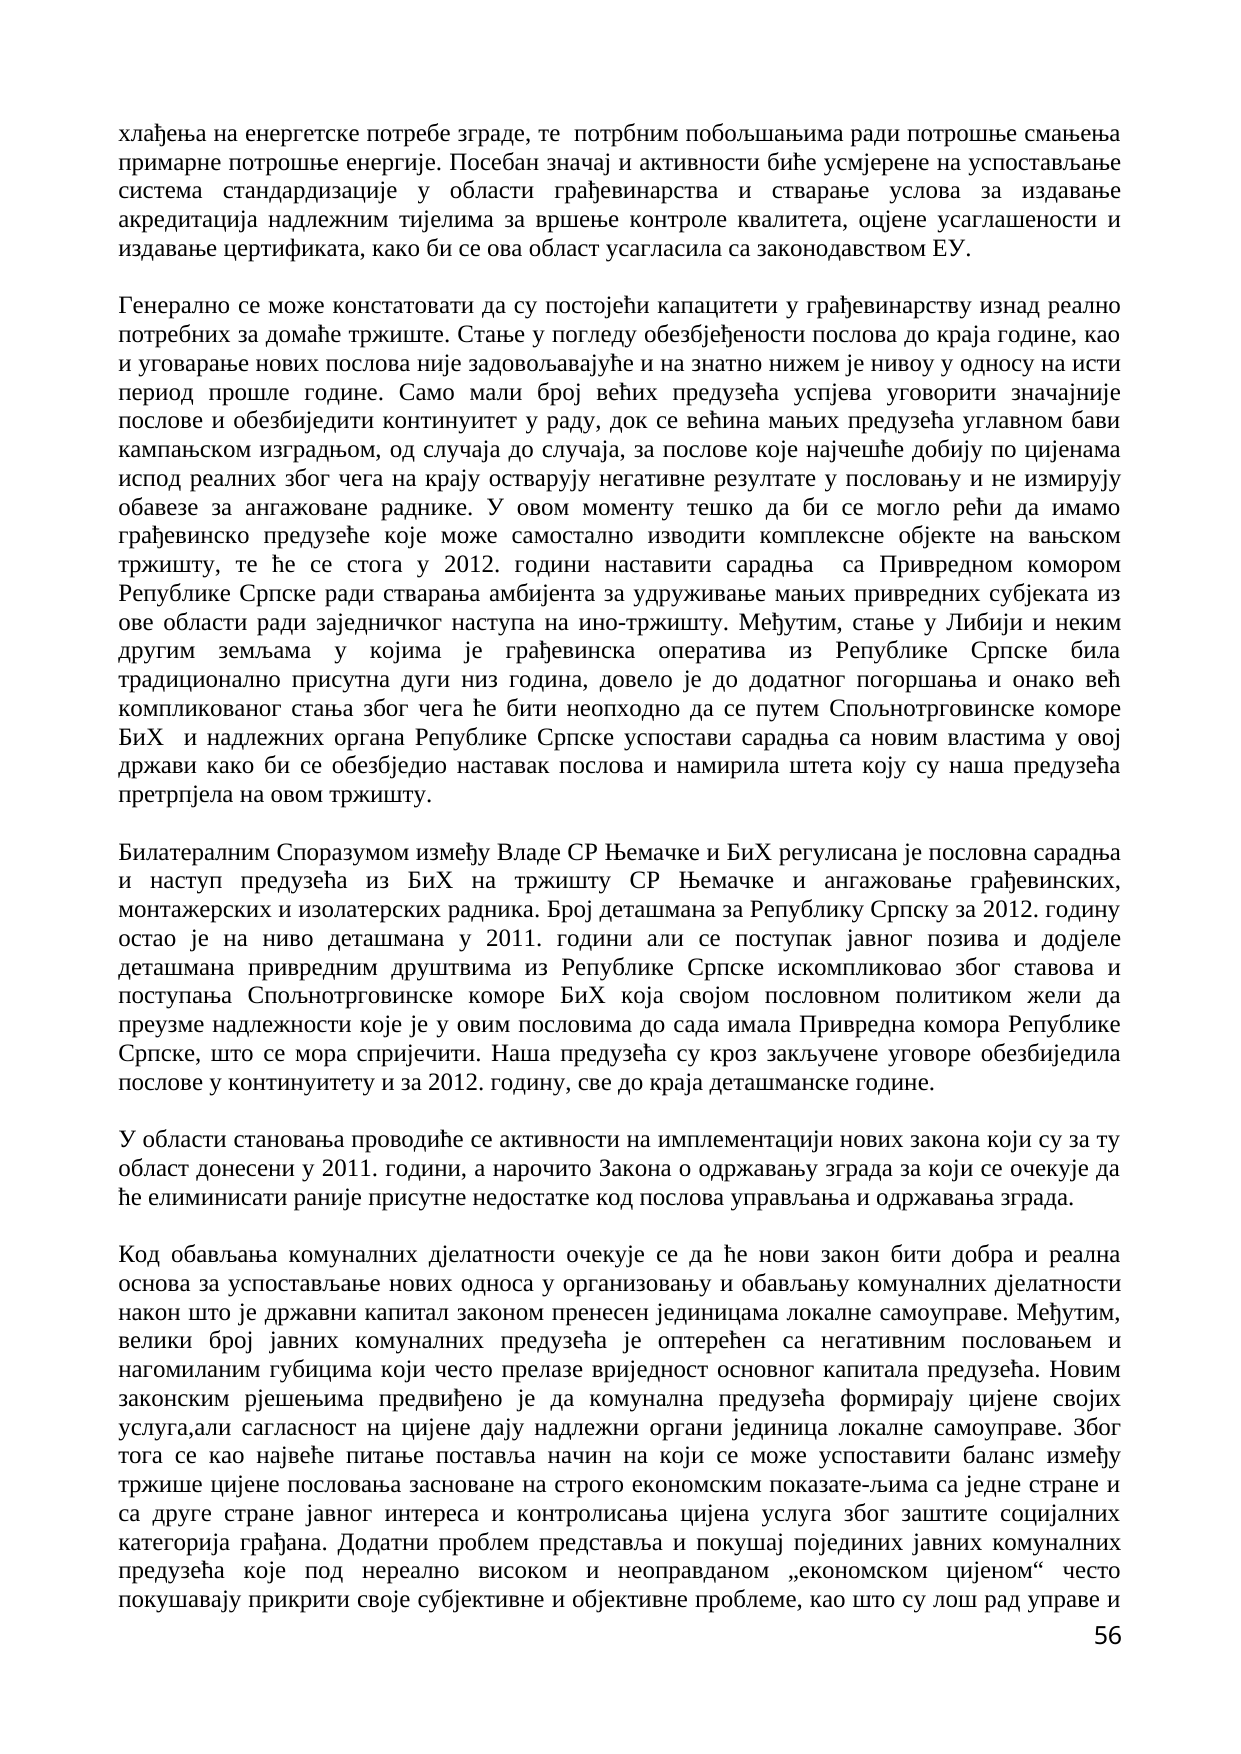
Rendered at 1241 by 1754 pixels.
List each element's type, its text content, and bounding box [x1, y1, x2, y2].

text У области становања проводиће се активности на имплементацији нових закона који су за ту област донесени у 2011. години, а нарочито Закона о одржавању зграда за који се очекује да ће елиминисати раније присутне недостатке код послова управљања и одржавања зграда. [118, 1124, 1122, 1211]
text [118, 1239, 1122, 1613]
text Билатералним Споразумом између Владе СР Њемачке и БиХ регулисана је пословна сарадња и наступ предузећа из БиХ на тржишту СР Њемачке и ангажовање грађевинских, монтажерских и изолатерских радника. Број деташмана за Републику Српску за 2012. годину остао је на ниво деташмана у 2011. години али се поступак јавног позива и додјеле деташмана привредним друштвима из Републике Српске искомпликовао због ставова и поступања Спољнотрговинске коморе БиХ која својом пословном политиком жели да преузме надлежности које је у овим пословима до сада имала Привредна комора Републике Српске, што се мора спријечити. Наша предузећа су кроз закључене уговоре обезбиједила послове у континуитету и за 2012. годину, све до краја деташманске године. [118, 837, 1122, 1096]
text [118, 118, 1122, 262]
text Генерално се може констатовати да су постојећи капацитети у грађевинарству изнад реално потребних за домаће тржиште. Стање у погледу обезбјеђености послова до краја године, као и уговарање нових послова није задовољавајуће и на знатно нижем је нивоу у односу на исти период прошле године. Само мали број већих предузећа успјева уговорити значајније послове и обезбиједити континуитет у раду, док се већина мањих предузећа углавном бави кампањском изградњом, од случаја до случаја, за послове које најчешће добију по цијенама испод реалних због чега на крају остварују негативне резултате у пословању и не измирују обавезе за ангажоване раднике. У овом моменту тешко да би се могло рећи да имамо грађевинско предузеће које може самостално изводити комплексне објекте на вањском тржишту, те ће се стога у 2012. години наставити сарадња са Привредном комором Републике Српске ради стварања амбијента за удруживање мањих привредних субјеката из ове области ради заједничког наступа на ино-тржишту. Међутим, стање у Либији и неким другим земљама у којима је грађевинска оператива из Републике Српске била традиционално присутна дуги низ година, довело је до додатног погоршања и онако већ компликованог стања због чега ће бити неопходно да се путем Спољнотрговинске коморе БиХ и надлежних органа Републике Српске успостави сарадња са новим властима у овој држави како би се обезбједио наставак послова и намирила штета коју су наша предузећа претрпјела на овом тржишту. [118, 291, 1122, 808]
